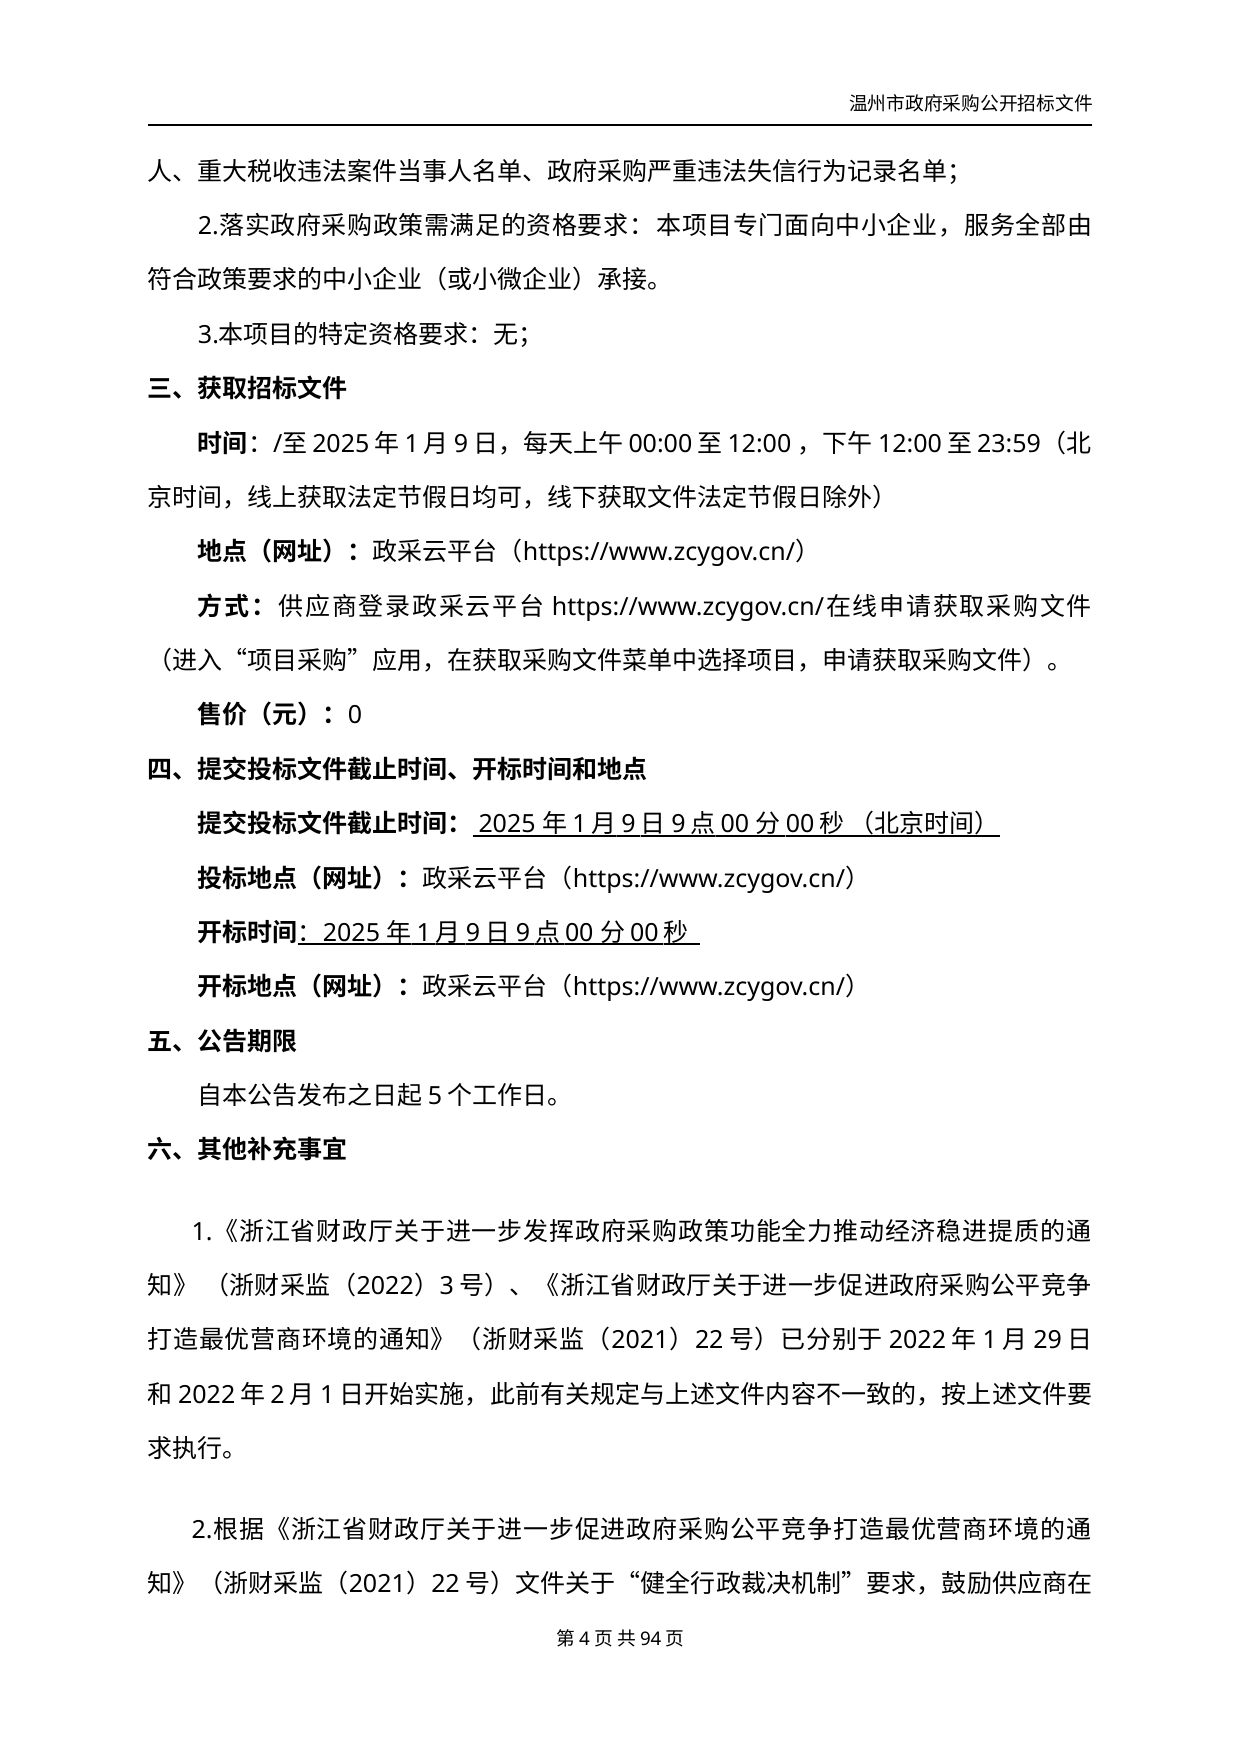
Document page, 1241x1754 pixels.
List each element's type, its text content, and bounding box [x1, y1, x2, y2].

text 开标地点（网址）：政采云平台（https://www.zcygov.cn/） [148, 967, 1092, 1003]
text 提交投标文件截止时间： 2025 年1月9日 9点00 分00秒 （北京时间） [148, 804, 1092, 840]
text 3.本项目的特定资格要求：无； [148, 314, 1092, 351]
text 六、其他补充事宜 [148, 1130, 1092, 1166]
text 五、公告期限 [148, 1021, 1092, 1057]
text 方式：供应商登录政采云平台https://www.zcygov.cn/在线申请获取采购文件（进入“项目采购”应用，在获取采购文件菜单中选择项目，申请获取采购文件）。 [148, 586, 1092, 677]
text 投标地点（网址）：政采云平台（https://www.zcygov.cn/） [148, 858, 1092, 894]
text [148, 151, 1092, 187]
text 2.落实政府采购政策需满足的资格要求：本项目专门面向中小企业，服务全部由符合政策要求的中小企业（或小微企业）承接。 [148, 206, 1092, 296]
text 开标时间：2025 年1月9日 9点00 分00秒 [148, 912, 1092, 949]
text 时间：/至2025年1月9日，每天上午00:00至12:00 ，下午12:00至23:59（北京时间，线上获取法定节假日均可，线下获取文件法定节假日除外） [148, 423, 1092, 514]
text 三、获取招标文件 [148, 369, 1092, 405]
text 售价（元）：0 [148, 695, 1092, 731]
text 地点（网址）：政采云平台（https://www.zcygov.cn/） [148, 532, 1092, 568]
text 自本公告发布之日起5个工作日。 [148, 1076, 1092, 1112]
text 1.《浙江省财政厅关于进一步发挥政府采购政策功能全力推动经济稳进提质的通知》 （浙财采监（2022）3号）、《浙江省财政厅关于进一步促进政府采购公平竞争打造最优营商环境的通知》（浙财采监（2021）22号）已分别于2022年1月29日和2022年2月1日开始实施，此前有关规定与上述文件内容不一致的，按上述文件要求执行。 [148, 1211, 1092, 1465]
text 四、提交投标文件截止时间、开标时间和地点 [148, 749, 1092, 786]
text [148, 1509, 1092, 1600]
